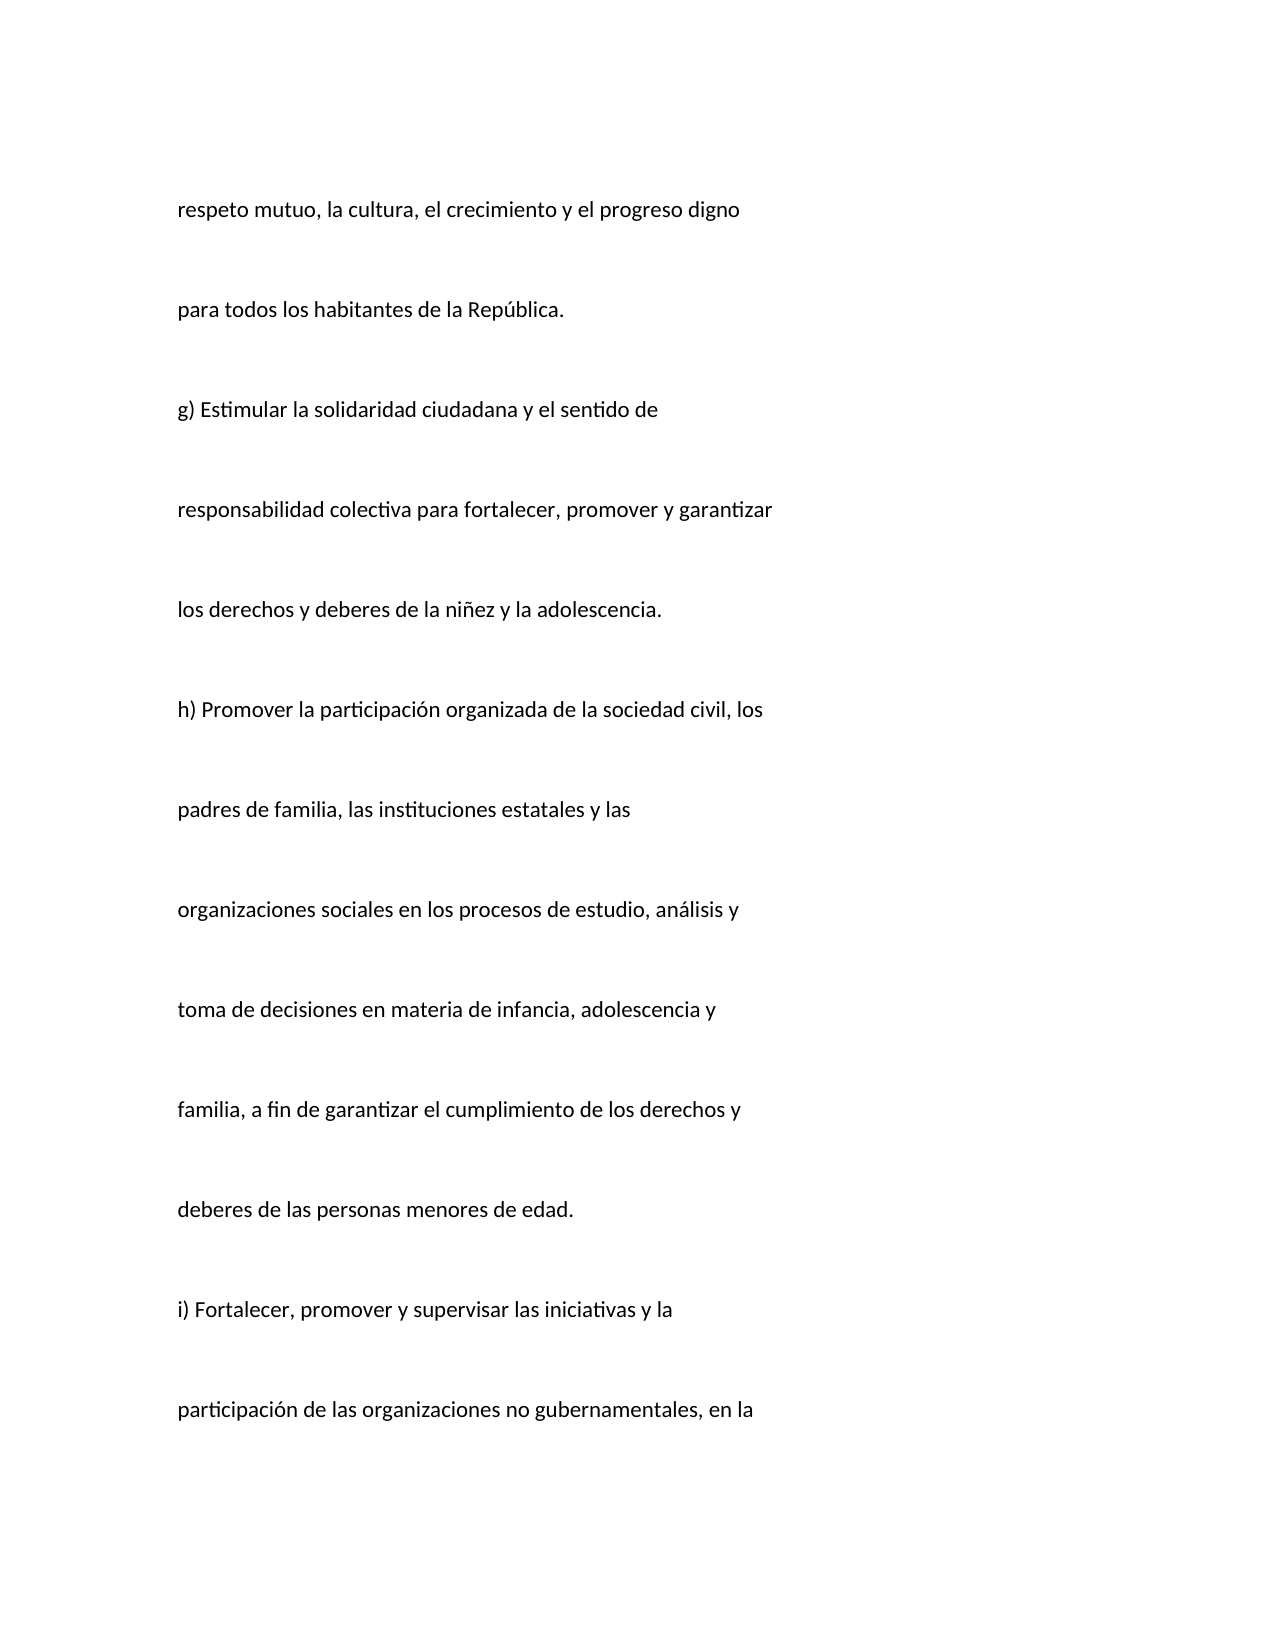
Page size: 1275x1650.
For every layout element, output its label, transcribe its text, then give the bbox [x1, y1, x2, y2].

text familia, a fin de garantizar el cumplimiento de los derechos y [177, 1098, 1098, 1123]
text organizaciones sociales en los procesos de estudio, análisis y [177, 898, 1098, 923]
text padres de familia, las instituciones estatales y las [177, 798, 1098, 823]
text los derechos y deberes de la niñez y la adolescencia. [177, 598, 1098, 623]
text respeto mutuo, la cultura, el crecimiento y el progreso digno [177, 198, 1098, 223]
text g) Estimular la solidaridad ciudadana y el sentido de [177, 398, 1098, 423]
text para todos los habitantes de la República. [177, 298, 1098, 323]
text h) Promover la participación organizada de la sociedad civil, los [177, 698, 1098, 723]
text participación de las organizaciones no gubernamentales, en la [177, 1398, 1098, 1423]
text deberes de las personas menores de edad. [177, 1198, 1098, 1223]
text i) Fortalecer, promover y supervisar las iniciativas y la [177, 1298, 1098, 1323]
text responsabilidad colectiva para fortalecer, promover y garantizar [177, 498, 1098, 523]
text toma de decisiones en materia de infancia, adolescencia y [177, 998, 1098, 1023]
